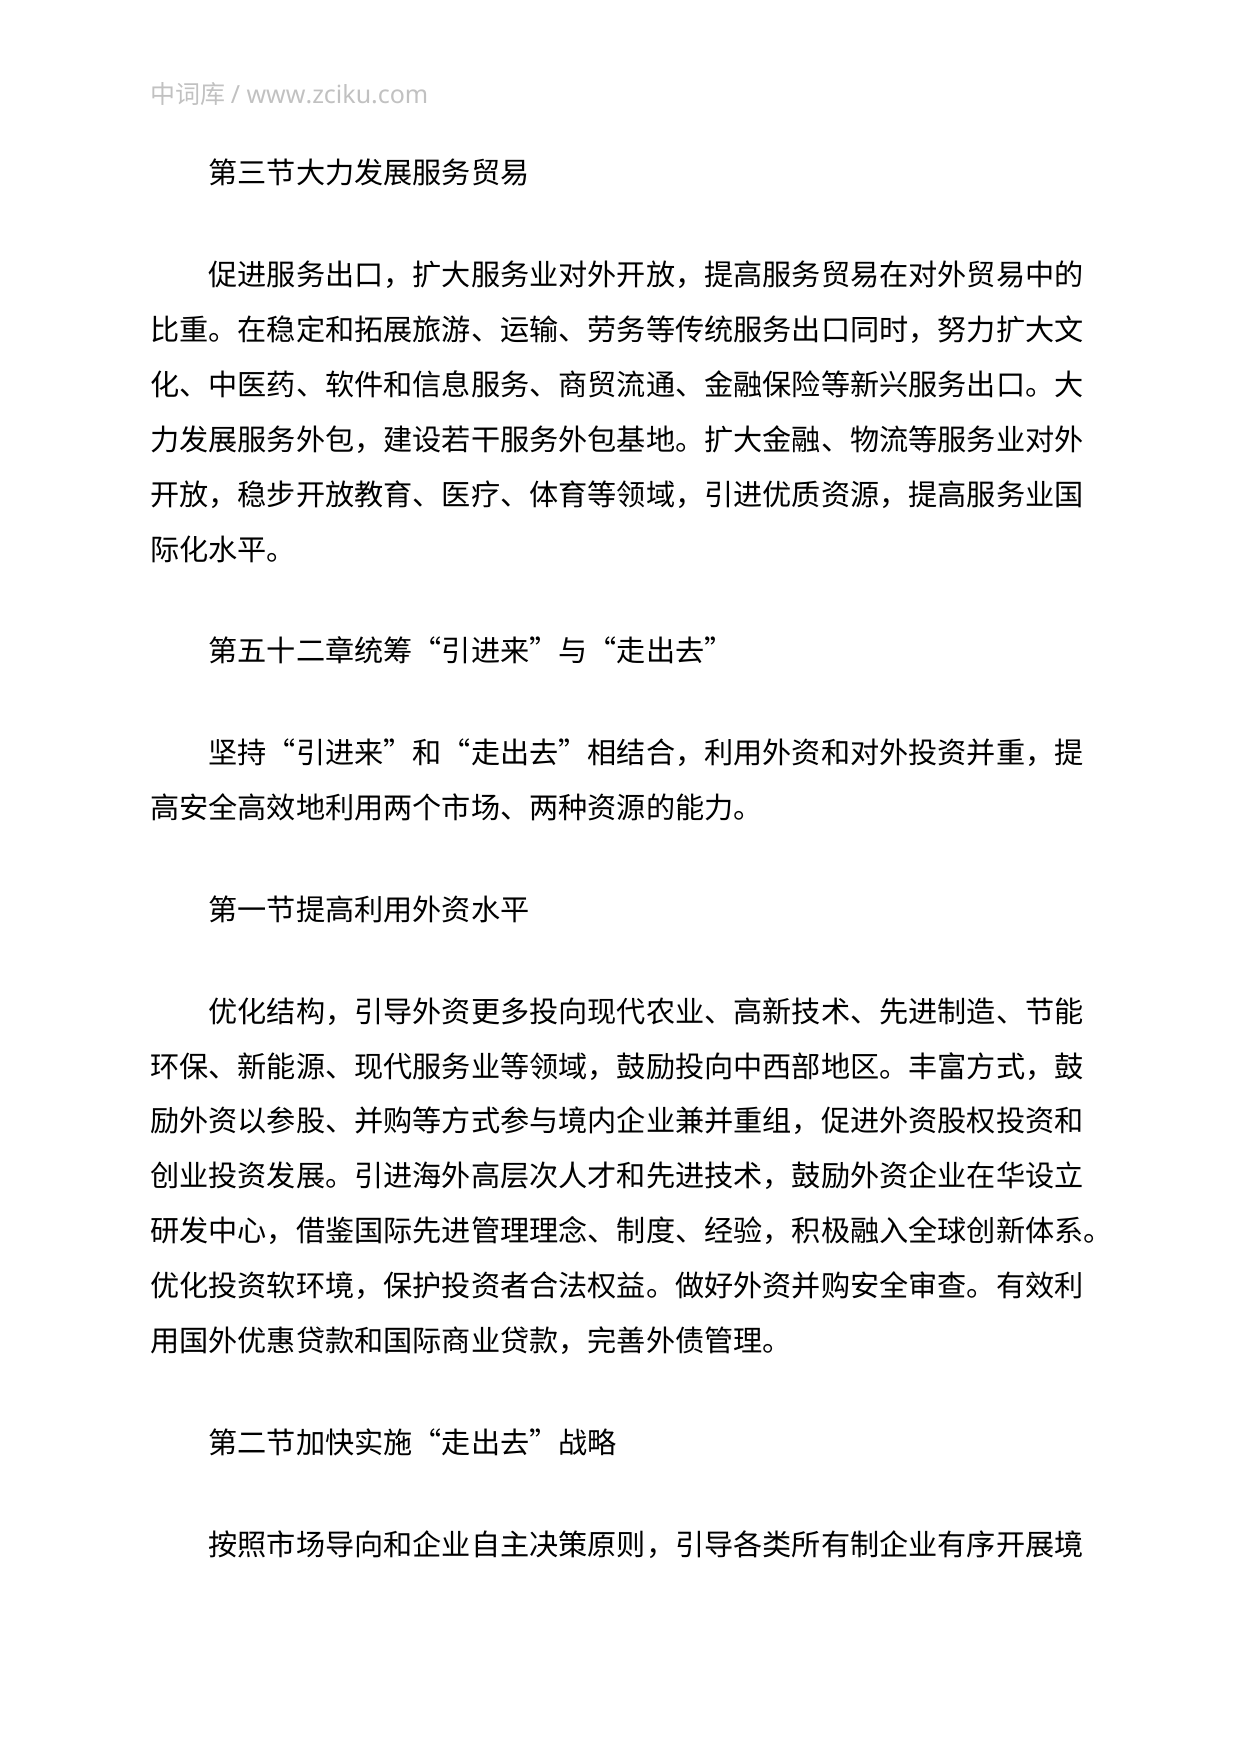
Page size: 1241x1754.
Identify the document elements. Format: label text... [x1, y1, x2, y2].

text 第二节加快实施“走出去”战略 [150, 1419, 1090, 1462]
text 第一节提高利用外资水平 [150, 886, 1090, 929]
text 第五十二章统筹“引进来”与“走出去” [150, 628, 1090, 670]
text 促进服务出口，扩大服务业对外开放，提高服务贸易在对外贸易中的比重。在稳定和拓展旅游、运输、劳务等传统服务出口同时，努力扩大文化、中医药、软件和信息服务、商贸流通、金融保险等新兴服务出口。大力发展服务外包，建设若干服务外包基地。扩大金融、物流等服务业对外开放，稳步开放教育、医疗、体育等领域，引进优质资源，提高服务业国际化水平。 [150, 252, 1090, 568]
text 第三节大力发展服务贸易 [150, 150, 1090, 192]
text 优化结构，引导外资更多投向现代农业、高新技术、先进制造、节能环保、新能源、现代服务业等领域，鼓励投向中西部地区。丰富方式，鼓励外资以参股、并购等方式参与境内企业兼并重组，促进外资股权投资和创业投资发展。引进海外高层次人才和先进技术，鼓励外资企业在华设立研发中心，借鉴国际先进管理理念、制度、经验，积极融入全球创新体系。优化投资软环境，保护投资者合法权益。做好外资并购安全审查。有效利用国外优惠贷款和国际商业贷款，完善外债管理。 [150, 988, 1090, 1360]
text 坚持“引进来”和“走出去”相结合，利用外资和对外投资并重，提高安全高效地利用两个市场、两种资源的能力。 [150, 730, 1090, 827]
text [150, 1521, 1090, 1563]
